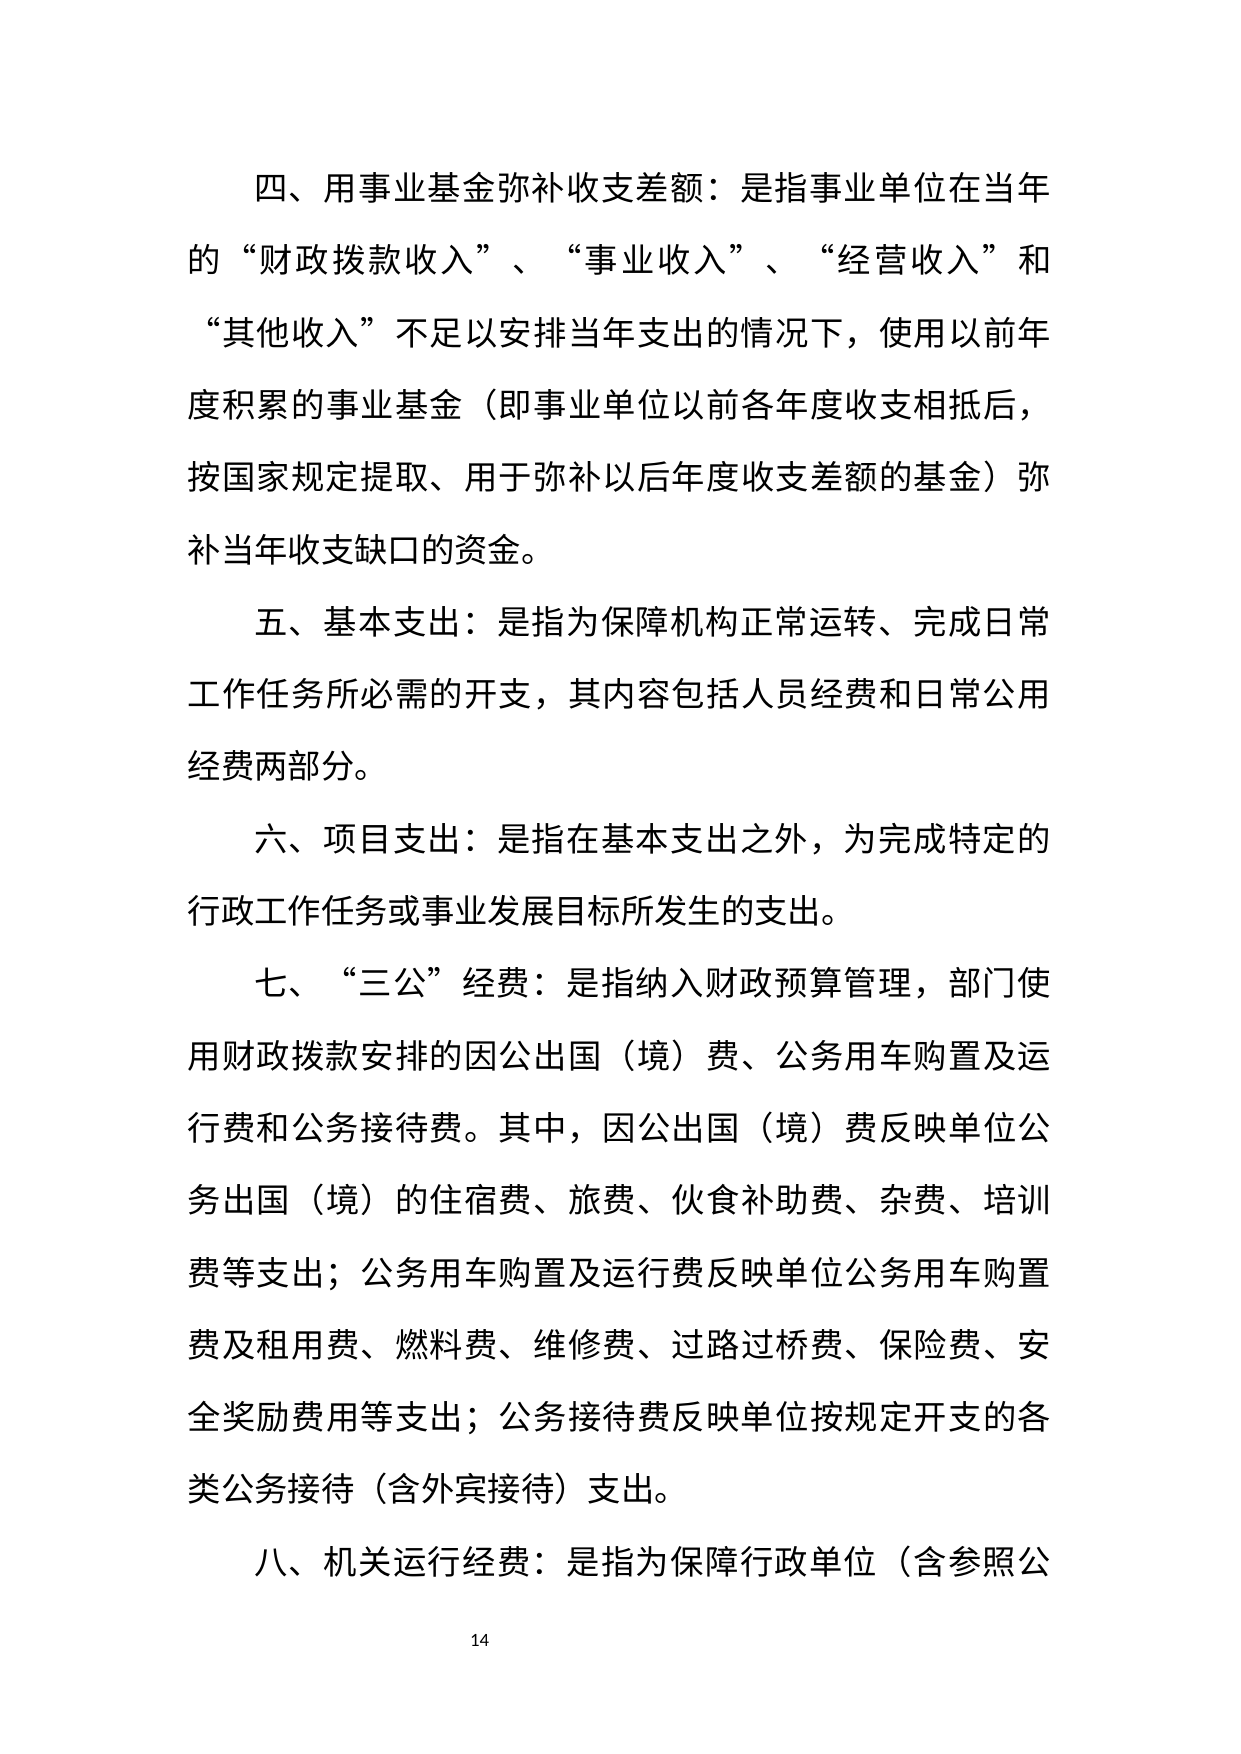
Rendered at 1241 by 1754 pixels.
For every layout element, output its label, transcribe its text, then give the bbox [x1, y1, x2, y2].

text 四、用事业基金弥补收支差额：是指事业单位在当年的“财政拨款收入”、“事业收入”、“经营收入”和“其他收入”不足以安排当年支出的情况下，使用以前年度积累的事业基金（即事业单位以前各年度收支相抵后，按国家规定提取、用于弥补以后年度收支差额的基金）弥补当年收支缺口的资金。 [187, 162, 1053, 572]
text 五、基本支出：是指为保障机构正常运转、完成日常工作任务所必需的开支，其内容包括人员经费和日常公用经费两部分。 [187, 596, 1053, 788]
text 六、项目支出：是指在基本支出之外，为完成特定的行政工作任务或事业发展目标所发生的支出。 [187, 813, 1053, 933]
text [187, 1536, 1053, 1584]
text 七、“三公”经费：是指纳入财政预算管理，部门使用财政拨款安排的因公出国（境）费、公务用车购置及运行费和公务接待费。其中，因公出国（境）费反映单位公务出国（境）的住宿费、旅费、伙食补助费、杂费、培训费等支出；公务用车购置及运行费反映单位公务用车购置费及租用费、燃料费、维修费、过路过桥费、保险费、安全奖励费用等支出；公务接待费反映单位按规定开支的各类公务接待（含外宾接待）支出。 [187, 957, 1053, 1511]
